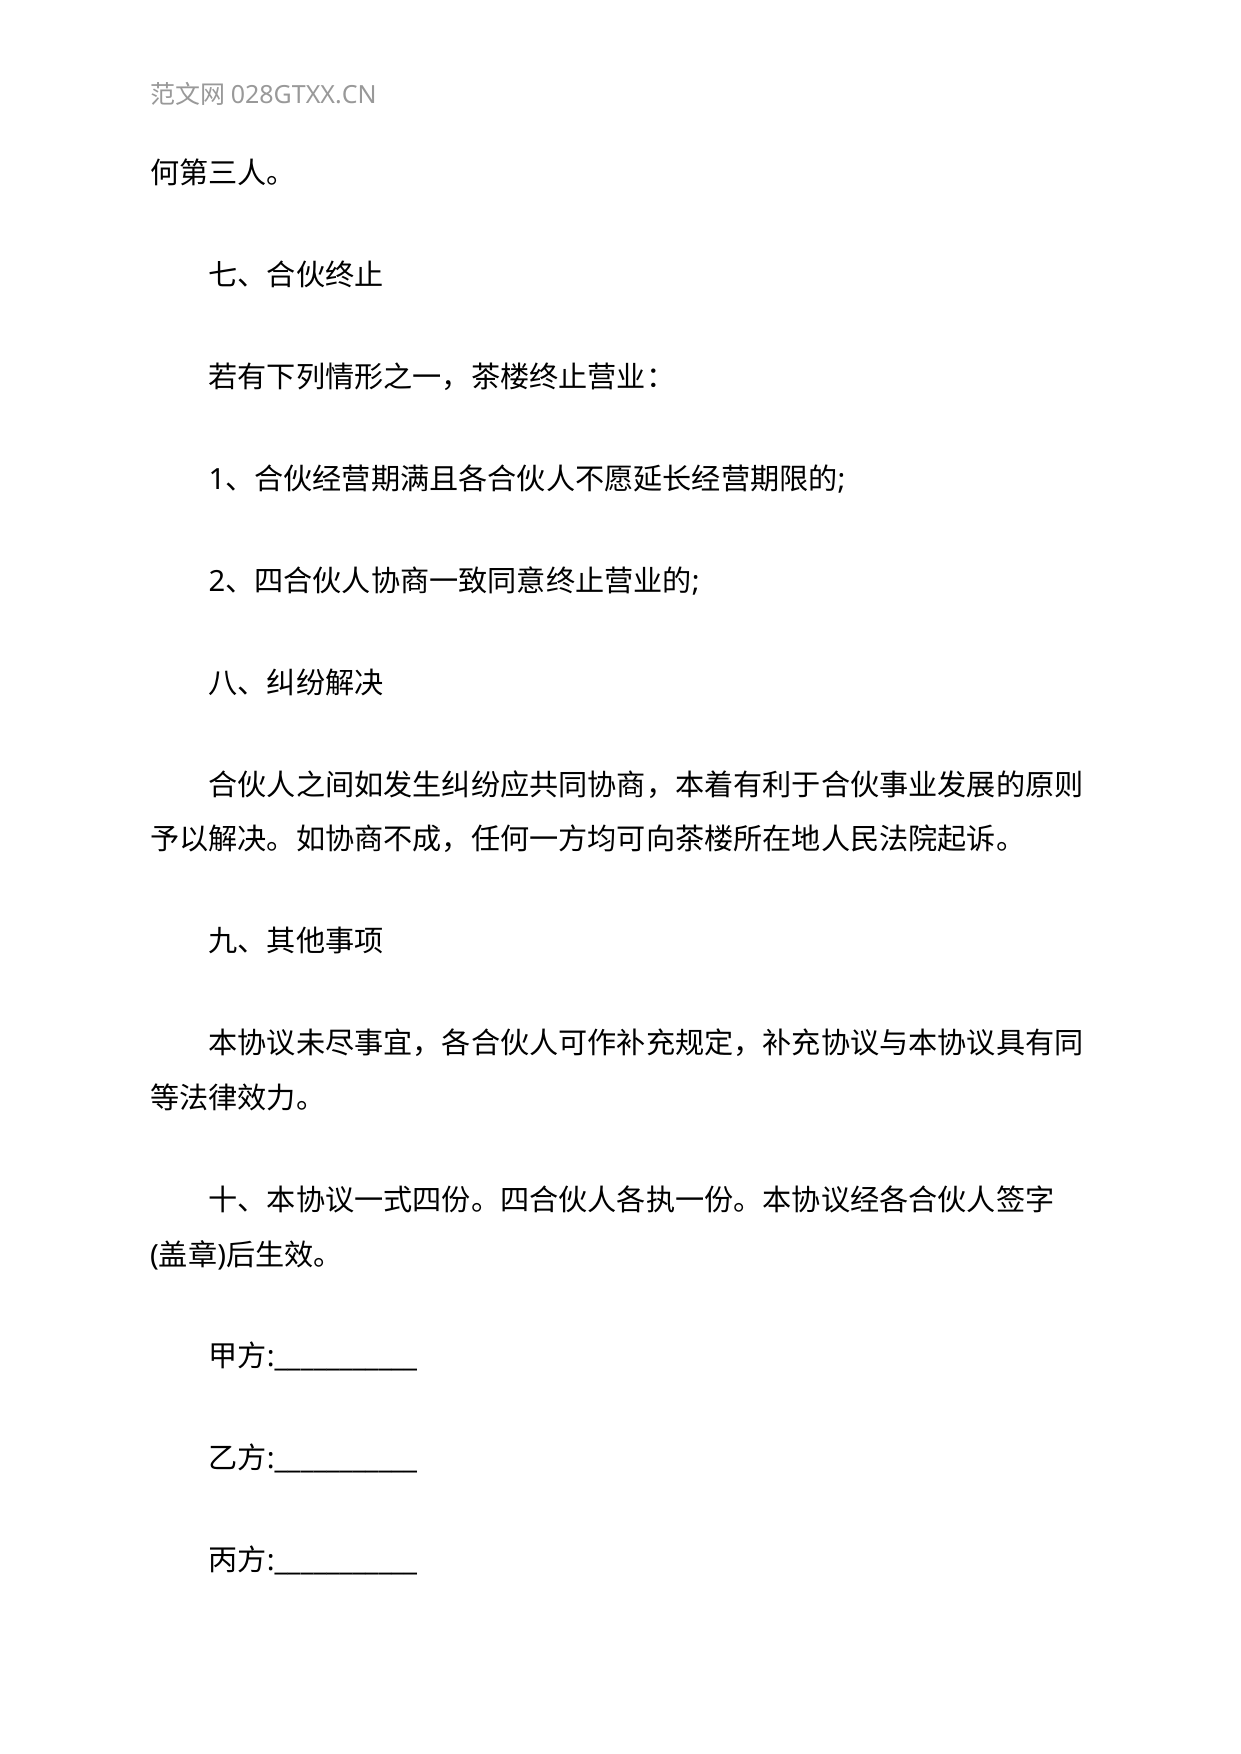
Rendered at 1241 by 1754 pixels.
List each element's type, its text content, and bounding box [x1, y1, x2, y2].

text 十、本协议一式四份。四合伙人各执一份。本协议经各合伙人签字(盖章)后生效。 [150, 1176, 1090, 1273]
text 2、四合伙人协商一致同意终止营业的; [150, 557, 1090, 600]
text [150, 150, 1090, 192]
text 九、其他事项 [150, 918, 1090, 960]
text 乙方:___________ [150, 1435, 1090, 1477]
text 1、合伙经营期满且各合伙人不愿延长经营期限的; [150, 455, 1090, 498]
text 甲方:___________ [150, 1333, 1090, 1375]
text 丙方:___________ [150, 1537, 1090, 1579]
text 八、纠纷解决 [150, 659, 1090, 702]
text 本协议未尽事宜，各合伙人可作补充规定，补充协议与本协议具有同等法律效力。 [150, 1019, 1090, 1117]
text 合伙人之间如发生纠纷应共同协商，本着有利于合伙事业发展的原则予以解决。如协商不成，任何一方均可向茶楼所在地人民法院起诉。 [150, 761, 1090, 858]
text 七、合伙终止 [150, 252, 1090, 294]
text 若有下列情形之一，茶楼终止营业： [150, 353, 1090, 396]
